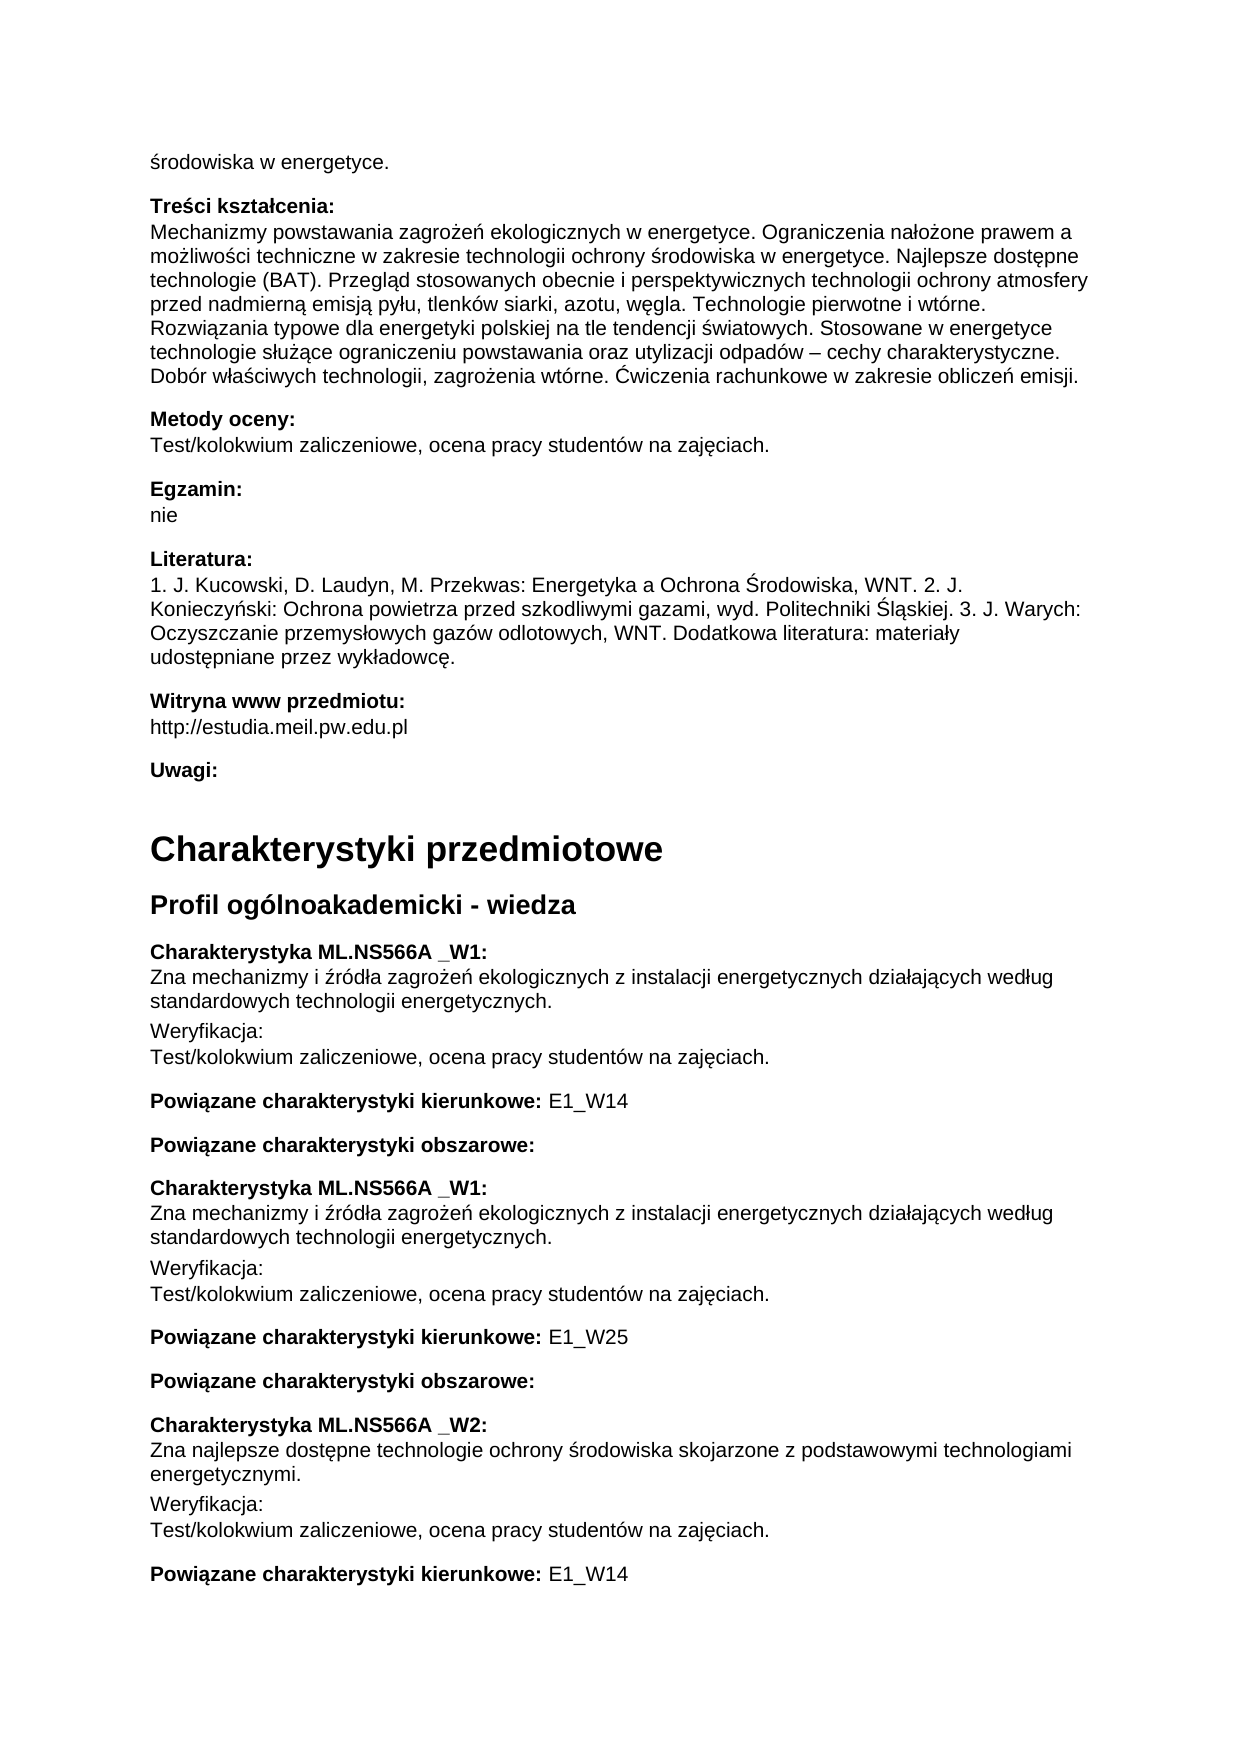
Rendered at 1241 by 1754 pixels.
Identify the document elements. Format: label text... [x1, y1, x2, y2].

text Test/kolokwium zaliczeniowe, ocena pracy studentów na zajęciach. [150, 433, 1090, 457]
text Charakterystyka ML.NS566A _W2: [150, 1413, 1090, 1437]
text Powiązane charakterystyki obszarowe: [150, 1132, 1090, 1156]
subtitle Profil ogólnoakademicki - wiedza [150, 889, 1090, 920]
text Uwagi: [150, 758, 1090, 782]
text Treści kształcenia: [150, 194, 1090, 218]
text Powiązane charakterystyki kierunkowe: E1_W25 [150, 1325, 1090, 1349]
text 1. J. Kucowski, D. Laudyn, M. Przekwas: Energetyka a Ochrona Środowiska, WNT. 2. J. Konieczyński: Ochrona powietrza przed szkodliwymi gazami, wyd. Politechniki Śląskiej. 3. J. Warych: Oczyszczanie przemysłowych gazów odlotowych, WNT. Dodatkowa literatura: materiały udostępniane przez wykładowcę. [150, 573, 1090, 669]
text Zna najlepsze dostępne technologie ochrony środowiska skojarzone z podstawowymi technologiami energetycznymi. [150, 1438, 1090, 1486]
text Metody oceny: [150, 407, 1090, 431]
text Charakterystyka ML.NS566A _W1: [150, 940, 1090, 964]
subtitle Charakterystyki przedmiotowe [150, 828, 1090, 869]
text Literatura: [150, 547, 1090, 571]
text Zna mechanizmy i źródła zagrożeń ekologicznych z instalacji energetycznych działających według standardowych technologii energetycznych. [150, 965, 1090, 1013]
text Test/kolokwium zaliczeniowe, ocena pracy studentów na zajęciach. [150, 1045, 1090, 1069]
text Weryfikacja: [150, 1492, 1090, 1516]
text Powiązane charakterystyki obszarowe: [150, 1369, 1090, 1393]
text http://estudia.meil.pw.edu.pl [150, 714, 1090, 738]
text Test/kolokwium zaliczeniowe, ocena pracy studentów na zajęciach. [150, 1281, 1090, 1305]
text Test/kolokwium zaliczeniowe, ocena pracy studentów na zajęciach. [150, 1518, 1090, 1542]
text nie [150, 503, 1090, 527]
text Powiązane charakterystyki kierunkowe: E1_W14 [150, 1089, 1090, 1113]
text Weryfikacja: [150, 1019, 1090, 1043]
text Charakterystyka ML.NS566A _W1: [150, 1176, 1090, 1200]
text Witryna www przedmiotu: [150, 688, 1090, 712]
text Zna mechanizmy i źródła zagrożeń ekologicznych z instalacji energetycznych działających według standardowych technologii energetycznych. [150, 1201, 1090, 1249]
text Powiązane charakterystyki kierunkowe: E1_W14 [150, 1562, 1090, 1586]
text Egzamin: [150, 477, 1090, 501]
text Weryfikacja: [150, 1255, 1090, 1279]
text Mechanizmy powstawania zagrożeń ekologicznych w energetyce. Ograniczenia nałożone prawem a możliwości techniczne w zakresie technologii ochrony środowiska w energetyce. Najlepsze dostępne technologie (BAT). Przegląd stosowanych obecnie i perspektywicznych technologii ochrony atmosfery przed nadmierną emisją pyłu, tlenków siarki, azotu, węgla. Technologie pierwotne i wtórne. Rozwiązania typowe dla energetyki polskiej na tle tendencji światowych. Stosowane w energetyce technologie służące ograniczeniu powstawania oraz utylizacji odpadów – cechy charakterystyczne. Dobór właściwych technologii, zagrożenia wtórne. Ćwiczenia rachunkowe w zakresie obliczeń emisji. [150, 220, 1090, 387]
